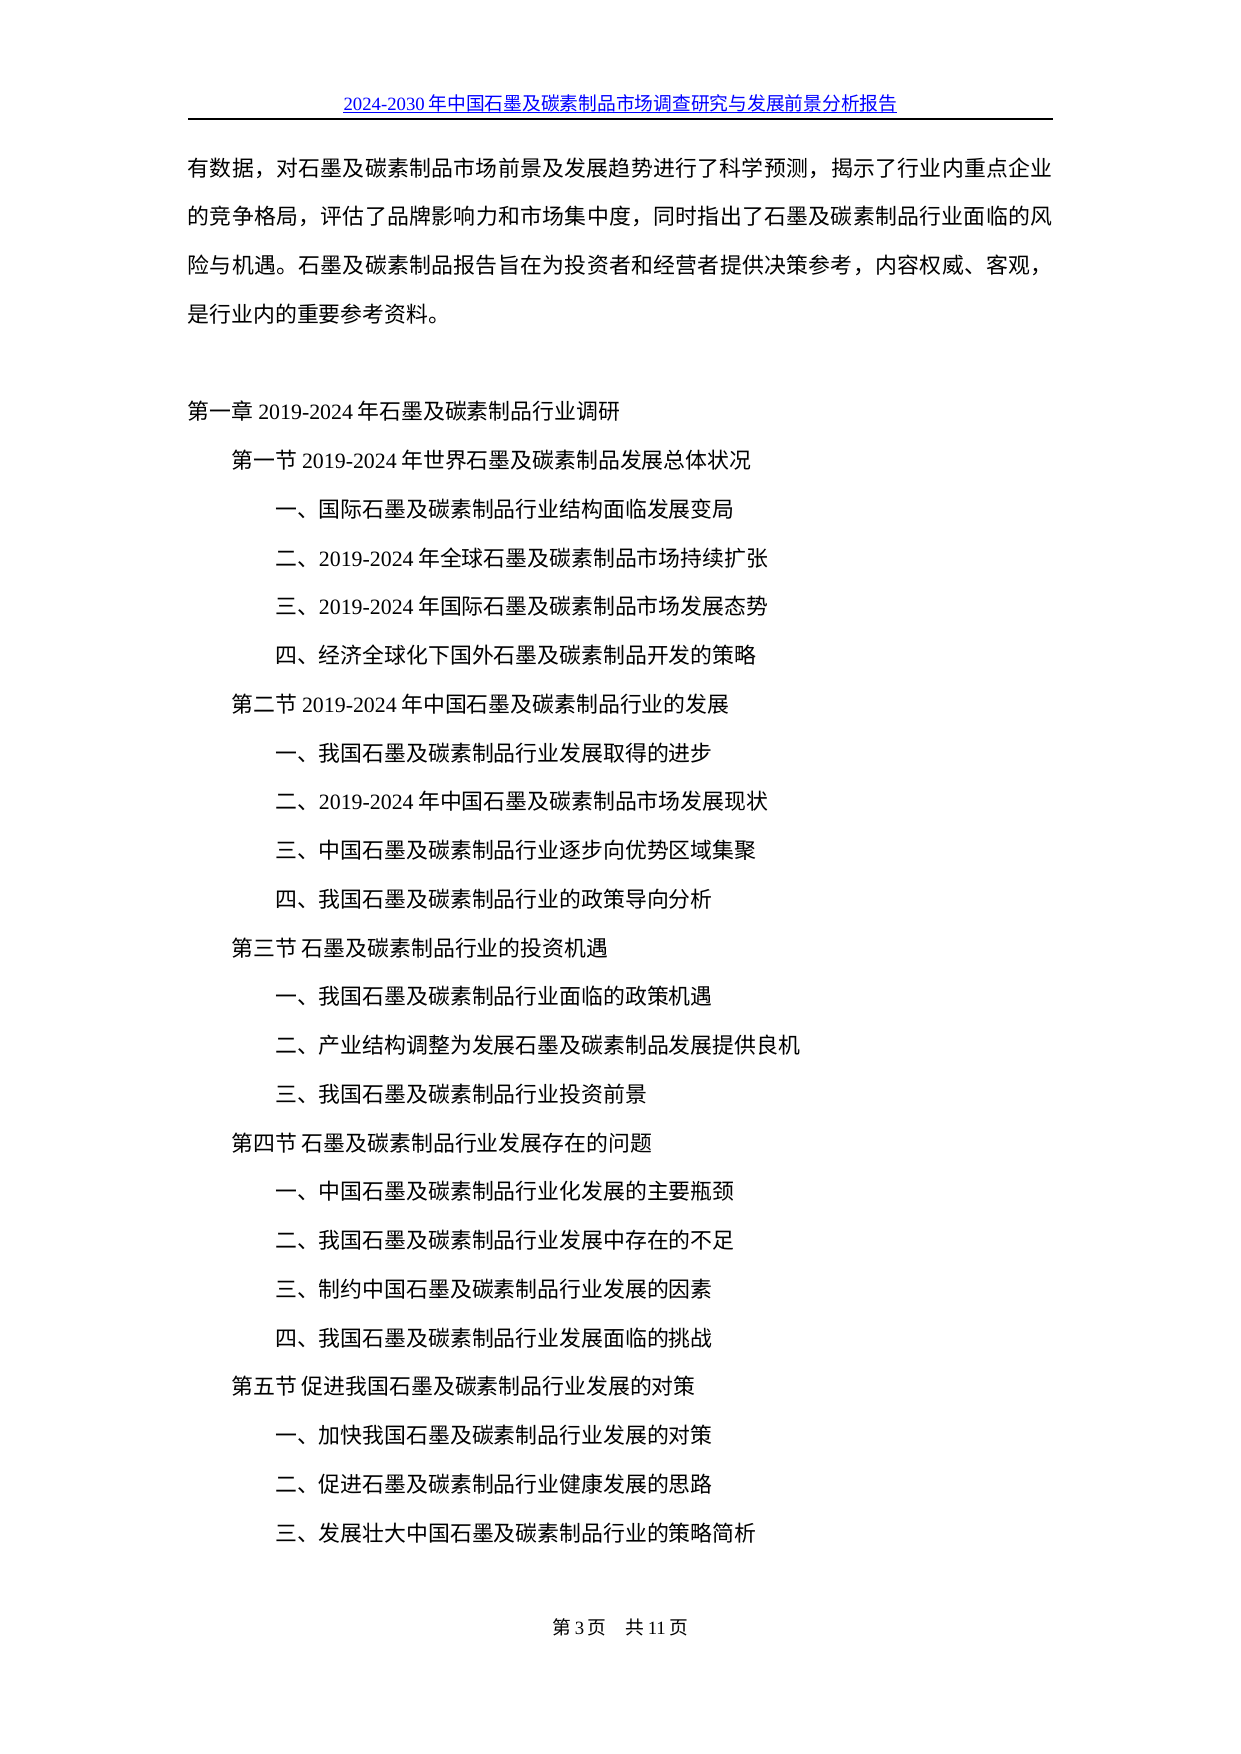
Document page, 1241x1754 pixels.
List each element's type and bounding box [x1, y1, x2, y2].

text [187, 150, 1053, 1548]
